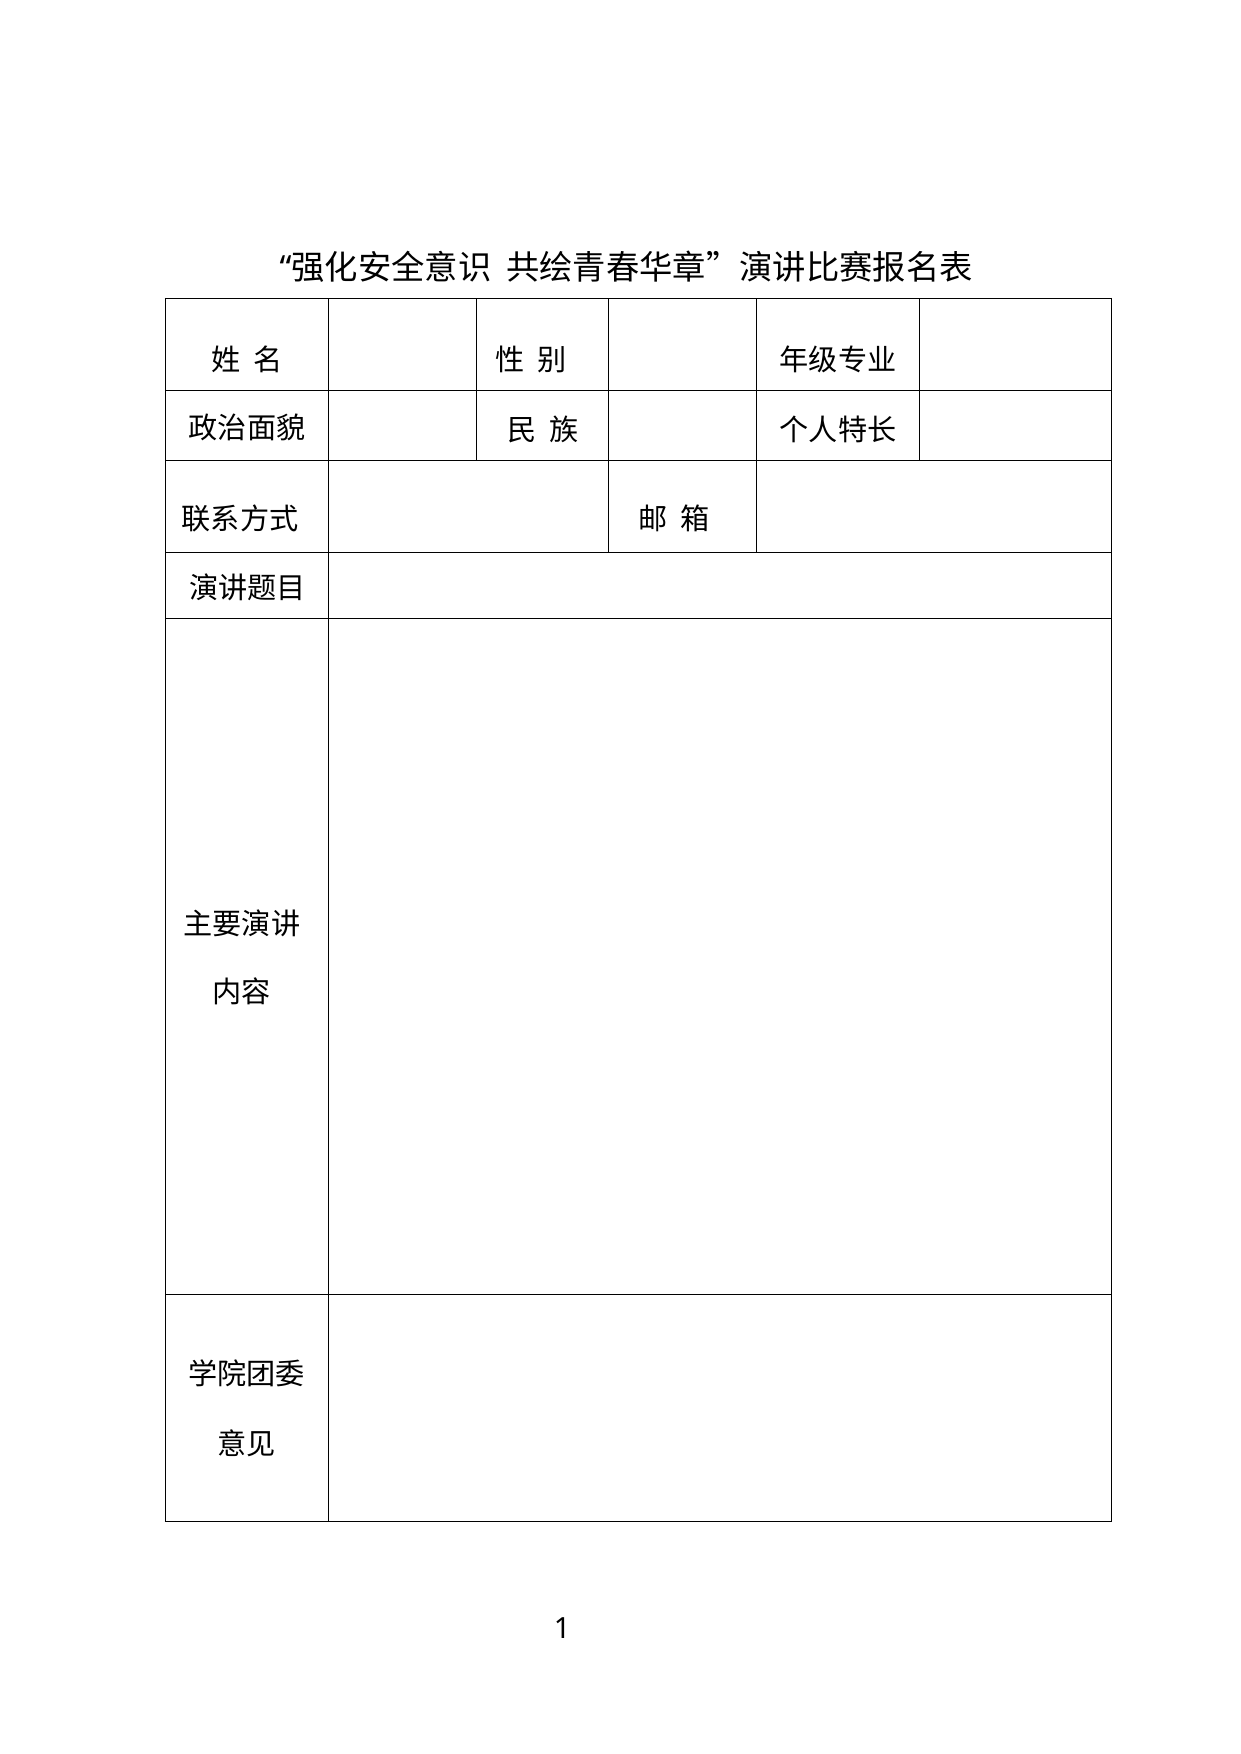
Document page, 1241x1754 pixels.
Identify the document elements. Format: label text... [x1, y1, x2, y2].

table_cell 政治面貌 [166, 391, 328, 460]
table_cell [329, 553, 1111, 618]
table_header 性 别 [477, 299, 608, 390]
table_cell [329, 1295, 1111, 1521]
table_header 姓 名 [166, 299, 328, 390]
table_header [329, 299, 476, 390]
table_cell [920, 391, 1111, 460]
table_cell [757, 461, 1111, 552]
table_cell [329, 461, 608, 552]
table_cell 学院团委 意见 [166, 1295, 328, 1521]
table_cell 演讲题目 [166, 553, 328, 618]
table_cell 联系方式 [166, 461, 328, 552]
table_header [920, 299, 1111, 390]
table_cell 主要演讲 内容 [166, 619, 328, 1294]
table_header 年级专业 [757, 299, 919, 390]
text “强化安全意识 共绘青春华章”演讲比赛报名表 [165, 233, 1087, 298]
table_cell 个人特长 [757, 391, 919, 460]
table_cell [609, 391, 756, 460]
table_cell [329, 391, 476, 460]
table_header [609, 299, 756, 390]
table_cell 邮 箱 [609, 461, 756, 552]
table_cell 民 族 [477, 391, 608, 460]
table_cell [329, 619, 1111, 1294]
